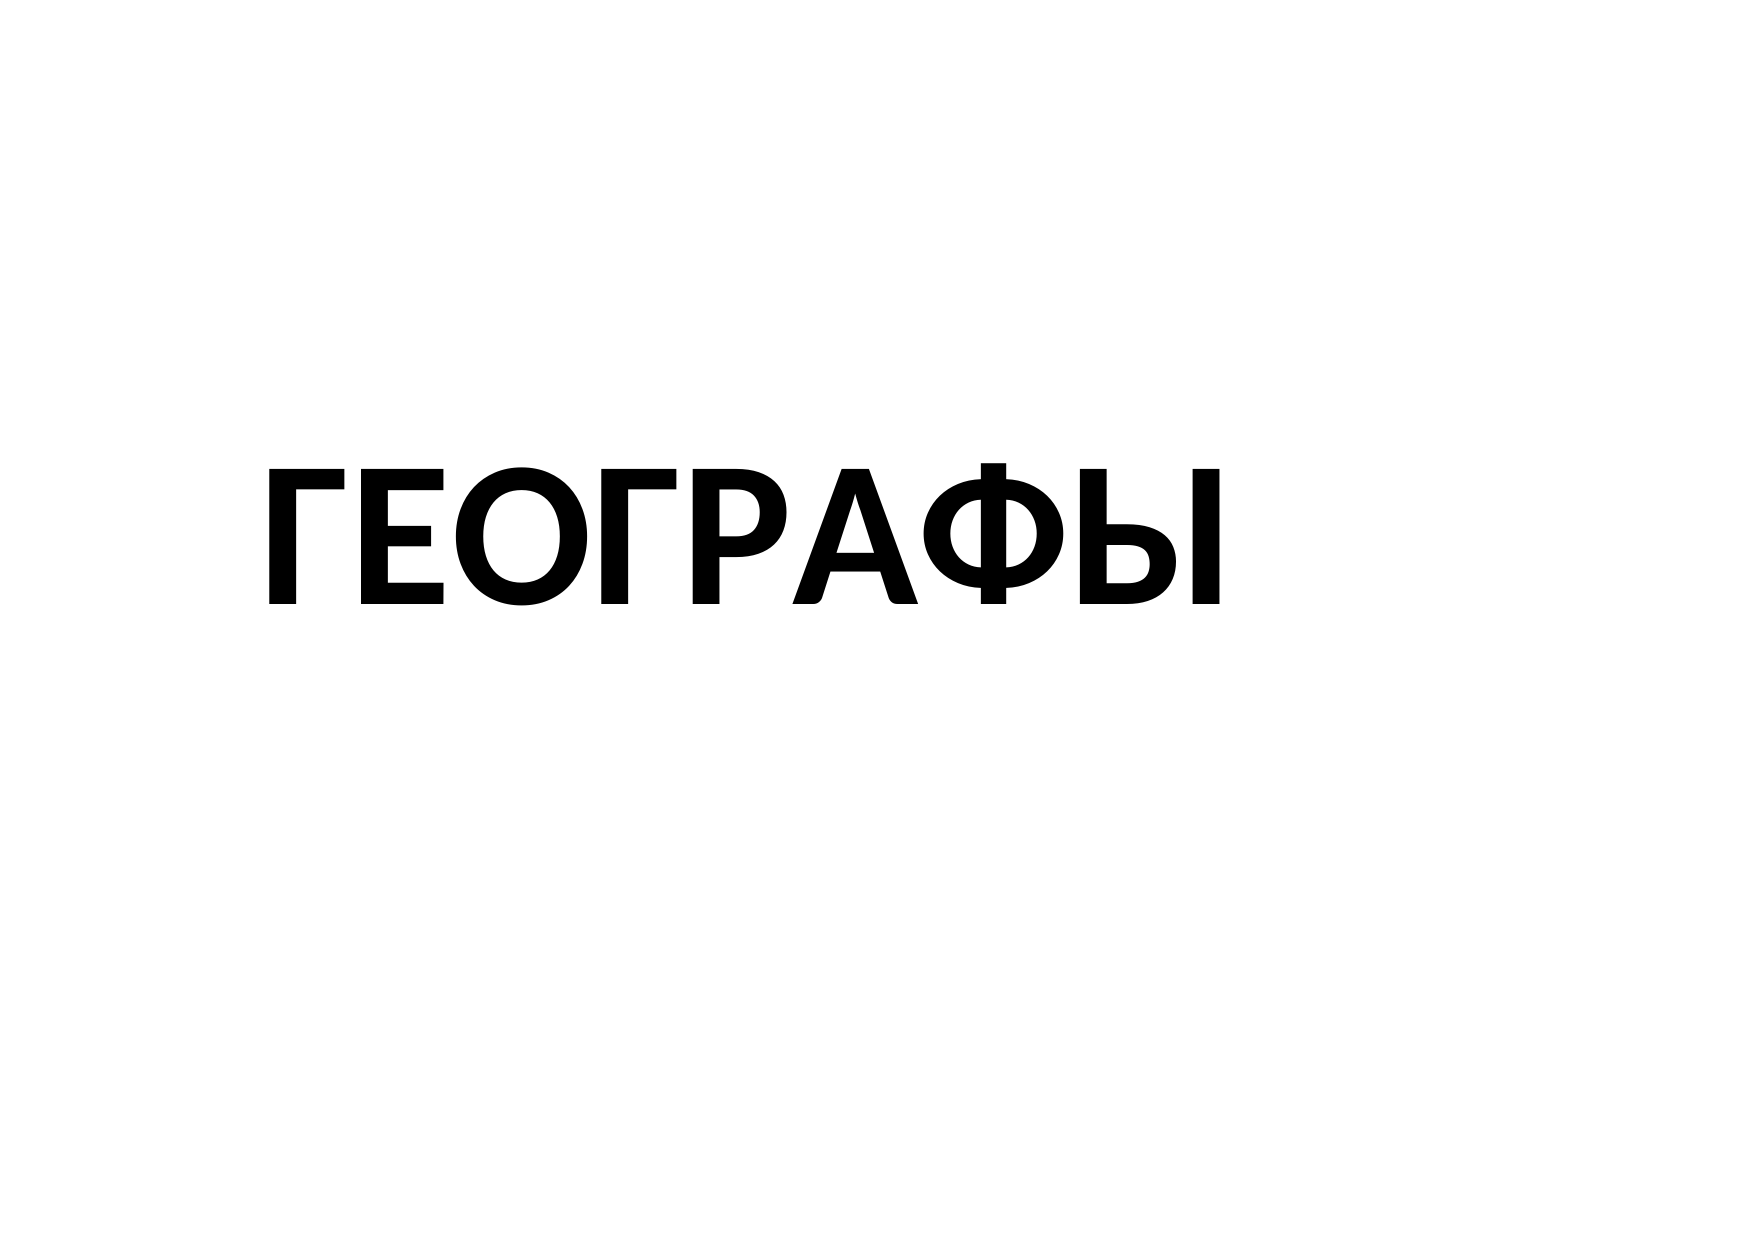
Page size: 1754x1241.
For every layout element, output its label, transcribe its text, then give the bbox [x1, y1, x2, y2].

text ГЕОГРАФЫ [118, 402, 1636, 656]
